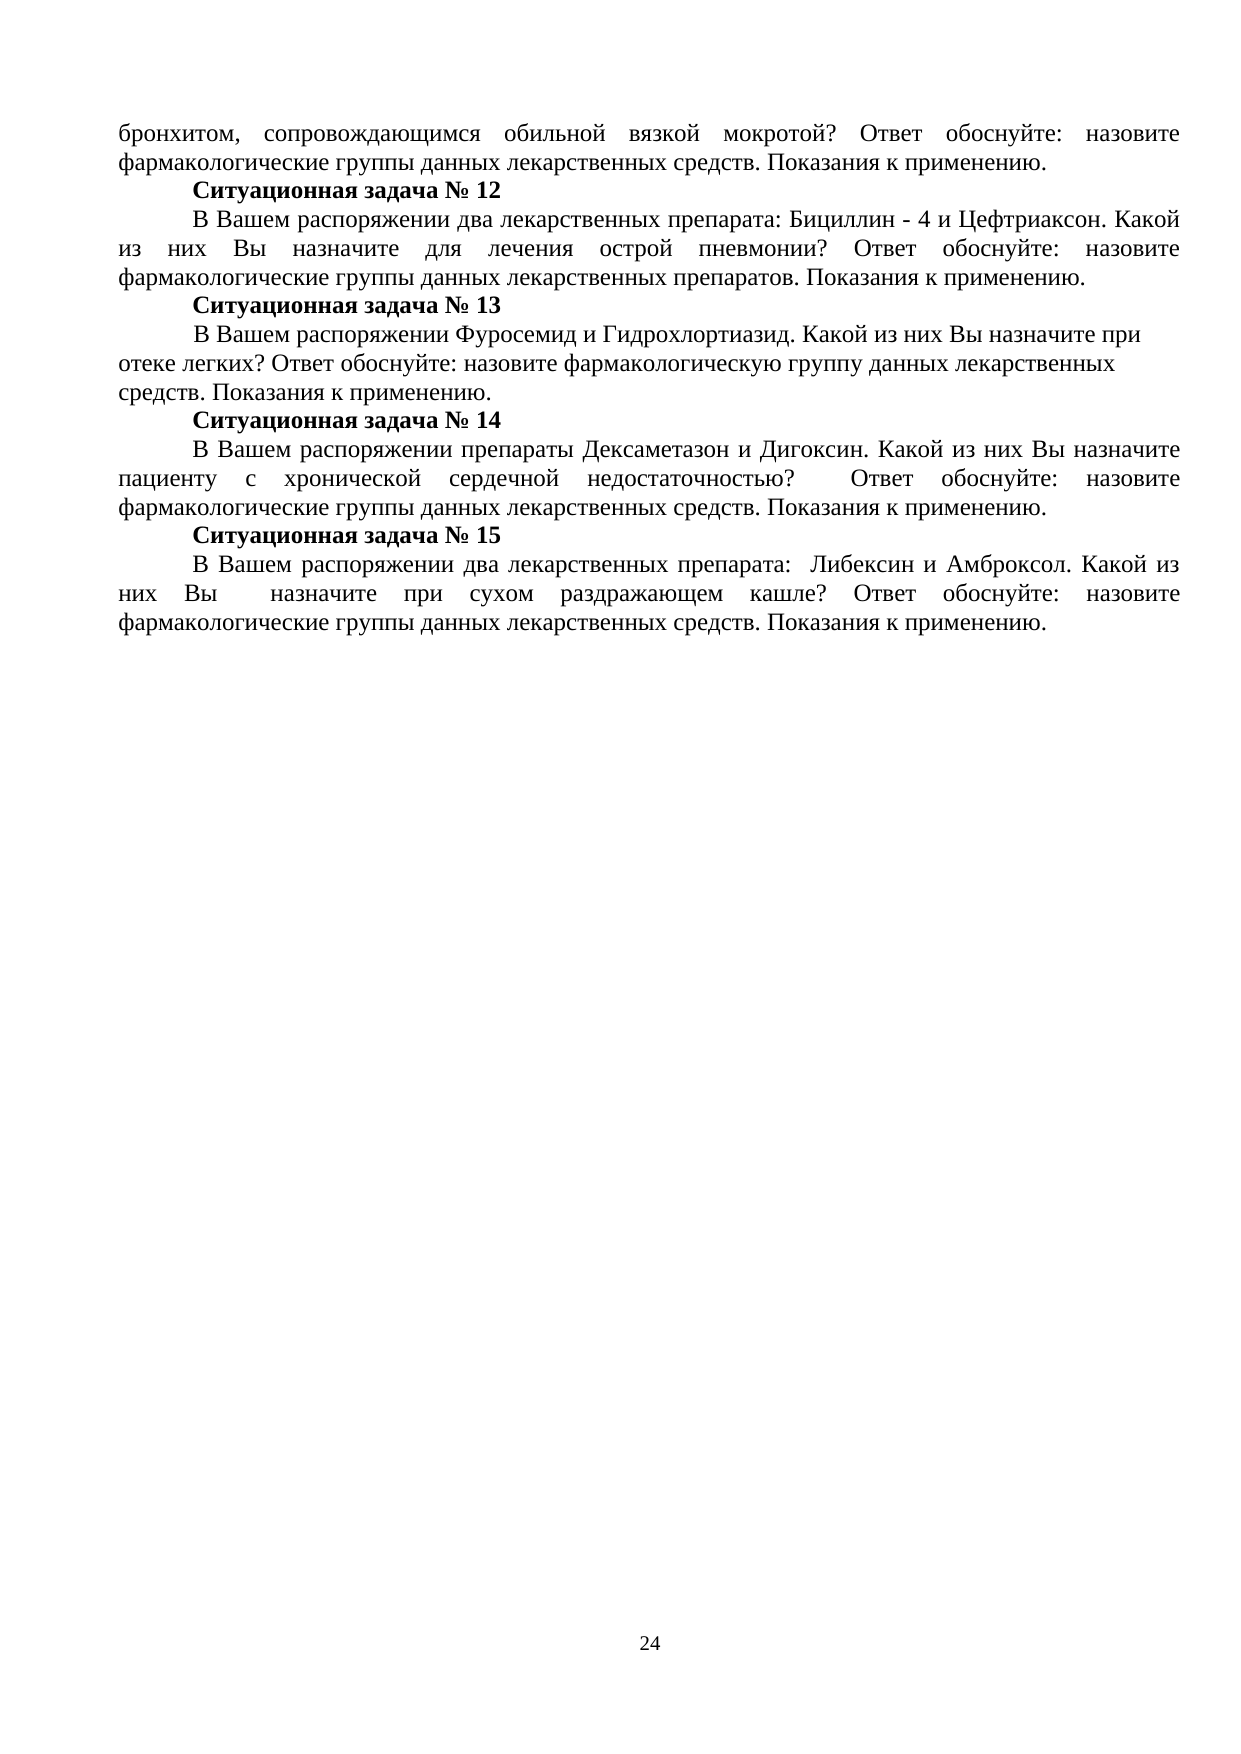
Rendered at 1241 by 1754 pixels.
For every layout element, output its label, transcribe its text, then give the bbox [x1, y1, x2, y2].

text Ситуационная задача № 15 [118, 521, 1181, 549]
text В Вашем распоряжении Фуросемид и Гидрохлортиазид. Какой из них Вы назначите при отеке легких? Ответ обоснуйте: назовите фармакологическую группу данных лекарственных средств. Показания к применению. [118, 319, 1181, 406]
text Ситуационная задача № 12 [118, 176, 1181, 204]
text Ситуационная задача № 14 [118, 406, 1181, 434]
text В Вашем распоряжении два лекарственных препарата: Бициллин - 4 и Цефтриаксон. Какой из них Вы назначите для лечения острой пневмонии? Ответ обоснуйте: назовите фармакологические группы данных лекарственных препаратов. Показания к применению. [118, 204, 1181, 291]
text Ситуационная задача № 13 [118, 291, 1181, 319]
text В Вашем распоряжении два лекарственных препарата: Либексин и Амброксол. Какой из них Вы назначите при сухом раздражающем кашле? Ответ обоснуйте: назовите фармакологические группы данных лекарственных средств. Показания к применению. [118, 549, 1181, 636]
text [118, 118, 1181, 176]
text В Вашем распоряжении препараты Дексаметазон и Дигоксин. Какой из них Вы назначите пациенту с хронической сердечной недостаточностью? Ответ обоснуйте: назовите фармакологические группы данных лекарственных средств. Показания к применению. [118, 434, 1181, 521]
